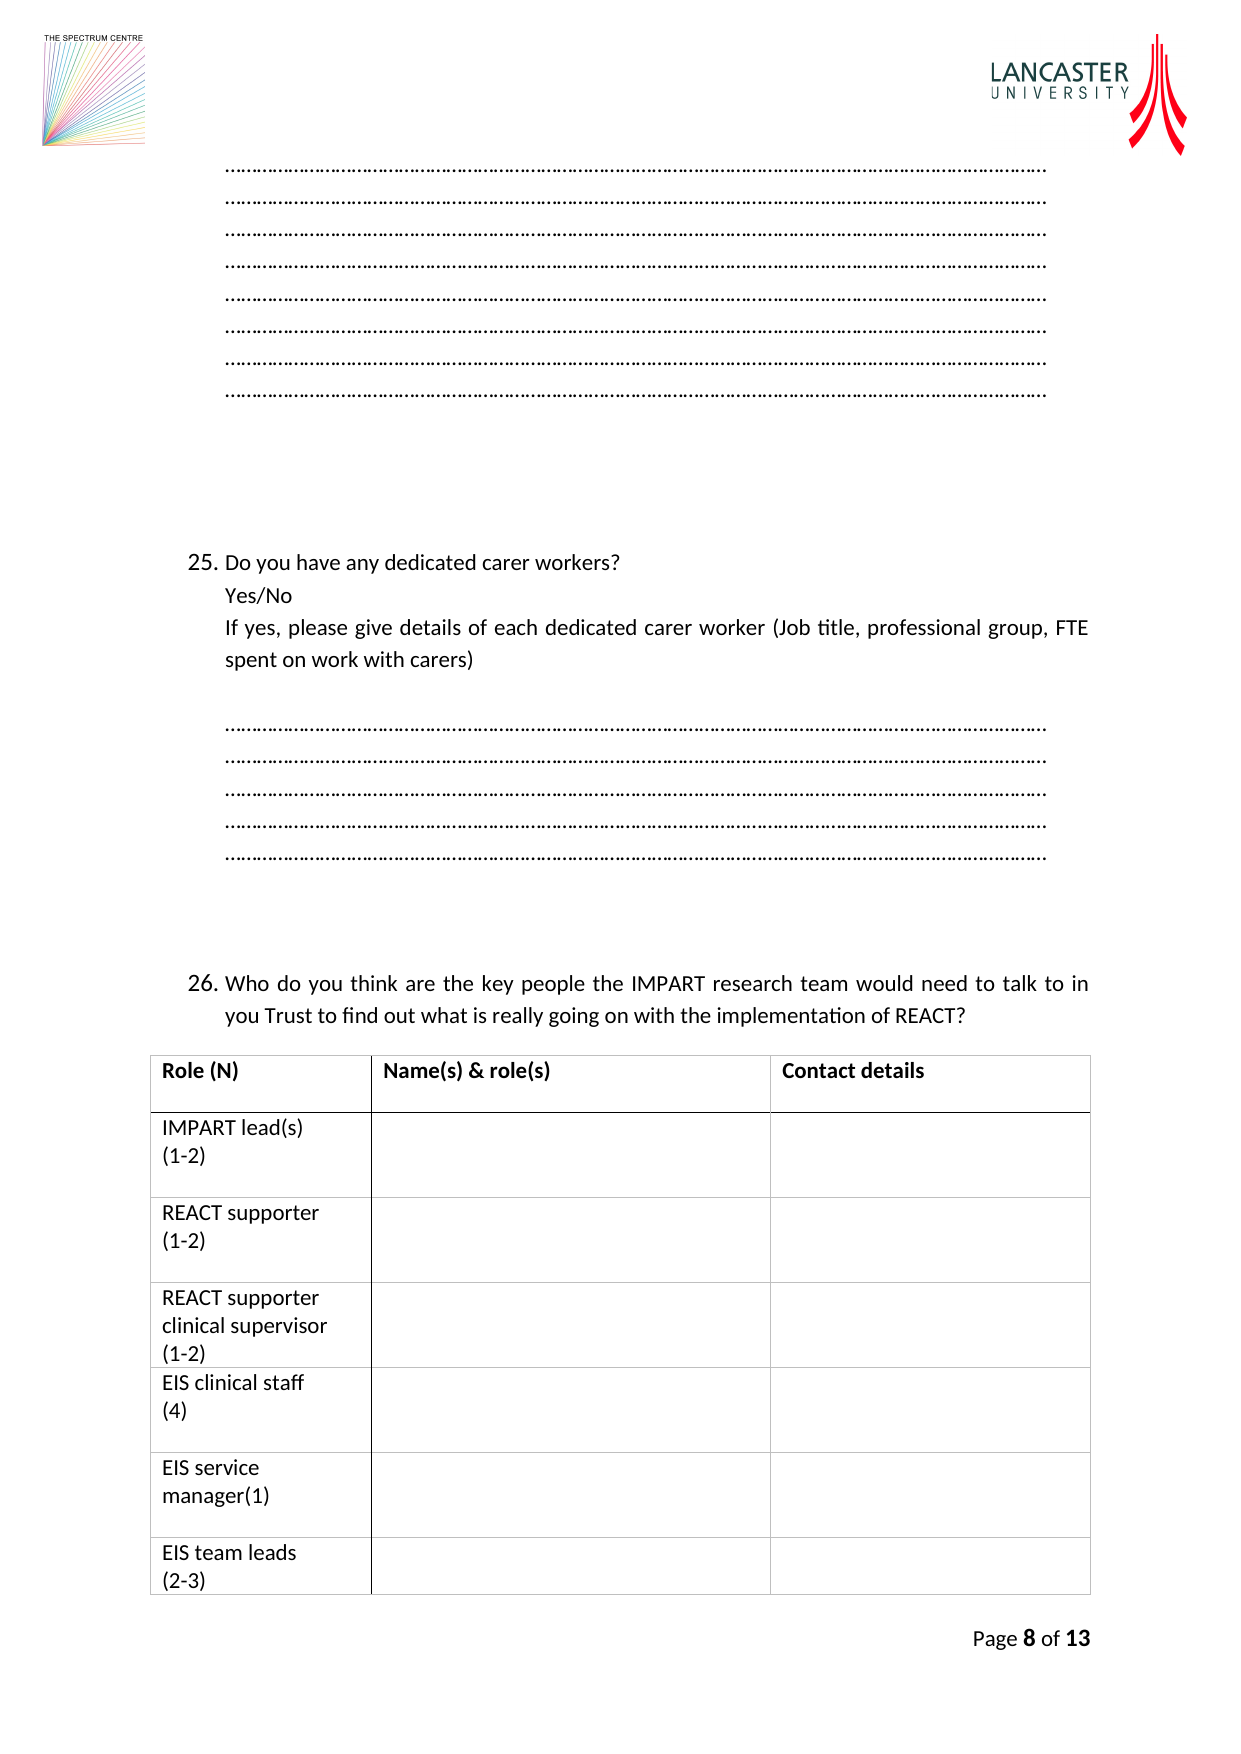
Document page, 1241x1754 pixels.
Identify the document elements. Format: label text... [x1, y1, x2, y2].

table_header Name(s) & role(s) [372, 1056, 770, 1112]
list ………………………………………………………………………………………………………………………………………… [225, 214, 1090, 242]
table_cell [771, 1113, 1090, 1197]
list ………………………………………………………………………………………………………………………………………… [225, 709, 1090, 737]
list ………………………………………………………………………………………………………………………………………… [225, 838, 1090, 866]
list ………………………………………………………………………………………………………………………………………… [225, 343, 1090, 371]
table_header Contact details [771, 1056, 1090, 1112]
table_cell EIS team leads (2-3) [151, 1538, 371, 1594]
table_cell [372, 1113, 770, 1197]
table_cell [771, 1283, 1090, 1367]
picture [42, 34, 145, 146]
table_cell [372, 1198, 770, 1282]
table_cell IMPART lead(s) (1-2) [151, 1113, 371, 1197]
table_cell [372, 1368, 770, 1452]
list ………………………………………………………………………………………………………………………………………… [225, 742, 1090, 770]
table_cell [372, 1453, 770, 1537]
list ………………………………………………………………………………………………………………………………………… [225, 806, 1090, 834]
list ………………………………………………………………………………………………………………………………………… [225, 182, 1090, 210]
list ………………………………………………………………………………………………………………………………………… [225, 150, 1090, 178]
list Who do you think are the key people the IMPART research team would need to talk to in you Trust to find out what is really going on with the implementation of REACT? [187, 967, 1090, 1030]
table_cell REACT supporter clinical supervisor (1-2) [151, 1283, 371, 1367]
table_cell [372, 1538, 770, 1594]
table_cell [771, 1538, 1090, 1594]
table_cell EIS clinical staff (4) [151, 1368, 371, 1452]
list ………………………………………………………………………………………………………………………………………… [225, 774, 1090, 802]
table_cell [771, 1453, 1090, 1537]
list ………………………………………………………………………………………………………………………………………… [225, 279, 1090, 307]
list Do you have any dedicated carer workers? [187, 546, 1090, 576]
list Yes/No [225, 581, 1090, 609]
list ………………………………………………………………………………………………………………………………………… [225, 311, 1090, 339]
picture [991, 34, 1187, 156]
list ………………………………………………………………………………………………………………………………………… [225, 247, 1090, 274]
table_cell EIS service manager(1) [151, 1453, 371, 1537]
list ………………………………………………………………………………………………………………………………………… [225, 375, 1090, 403]
list If yes, please give details of each dedicated carer worker (Job title, professional group, FTE spent on work with carers) [225, 613, 1090, 673]
table_cell [771, 1198, 1090, 1282]
table_cell [771, 1368, 1090, 1452]
table_cell REACT supporter (1-2) [151, 1198, 371, 1282]
table_cell [372, 1283, 770, 1367]
table_header Role (N) [151, 1056, 371, 1112]
